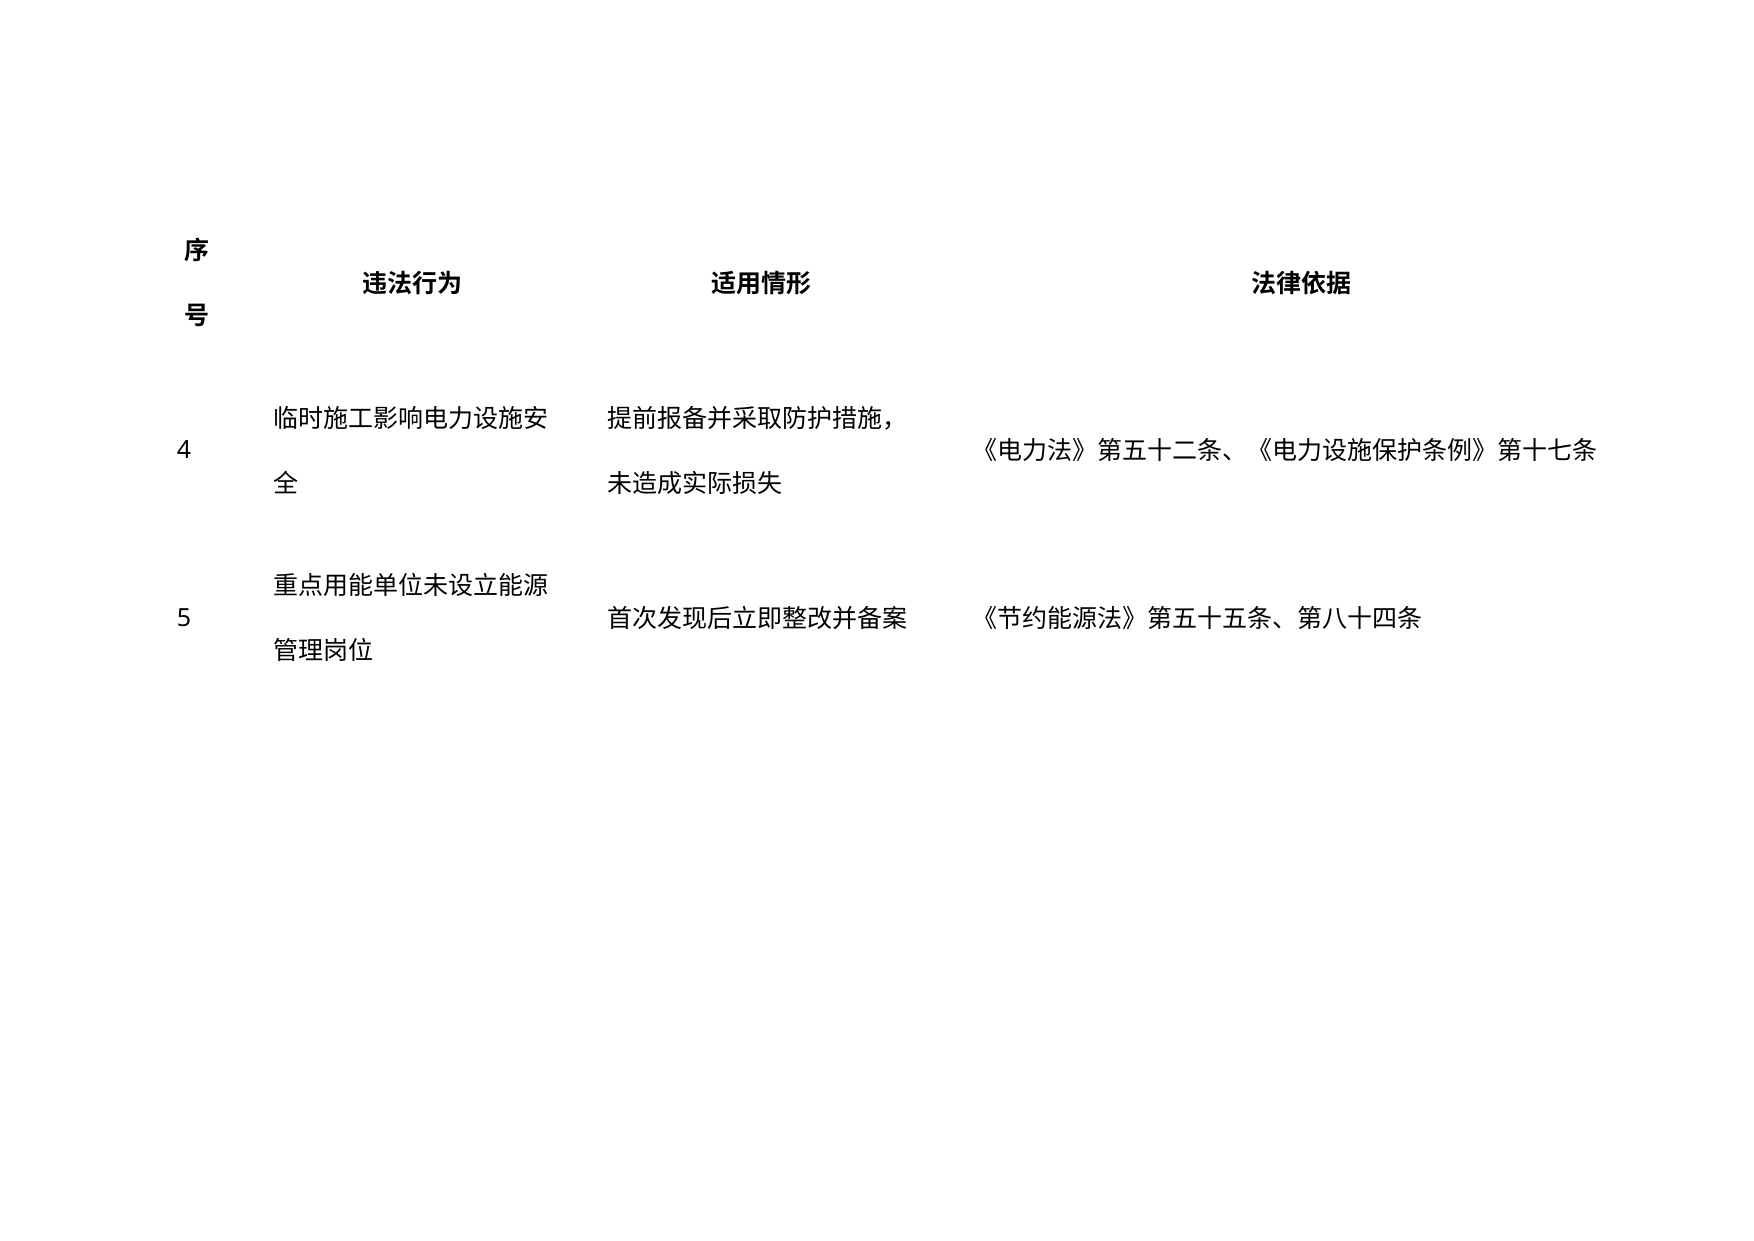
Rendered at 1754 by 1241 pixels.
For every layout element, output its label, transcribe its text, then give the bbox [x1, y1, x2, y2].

table_cell 4 [149, 365, 245, 533]
table_header 法律依据 [944, 198, 1659, 365]
table_cell 首次发现后立即整改并备案 [579, 533, 944, 700]
table_header 序号 [149, 198, 245, 365]
table_cell 《电力法》第五十二条、《电力设施保护条例》第十七条 [944, 365, 1659, 533]
table_cell 提前报备并采取防护措施，未造成实际损失 [579, 365, 944, 533]
table_header 适用情形 [579, 198, 944, 365]
table_cell 临时施工影响电力设施安全 [245, 365, 579, 533]
table_header 违法行为 [245, 198, 579, 365]
table_cell 5 [149, 533, 245, 700]
table_cell 《节约能源法》第五十五条、第八十四条 [944, 533, 1659, 700]
table_cell 重点用能单位未设立能源管理岗位 [245, 533, 579, 700]
